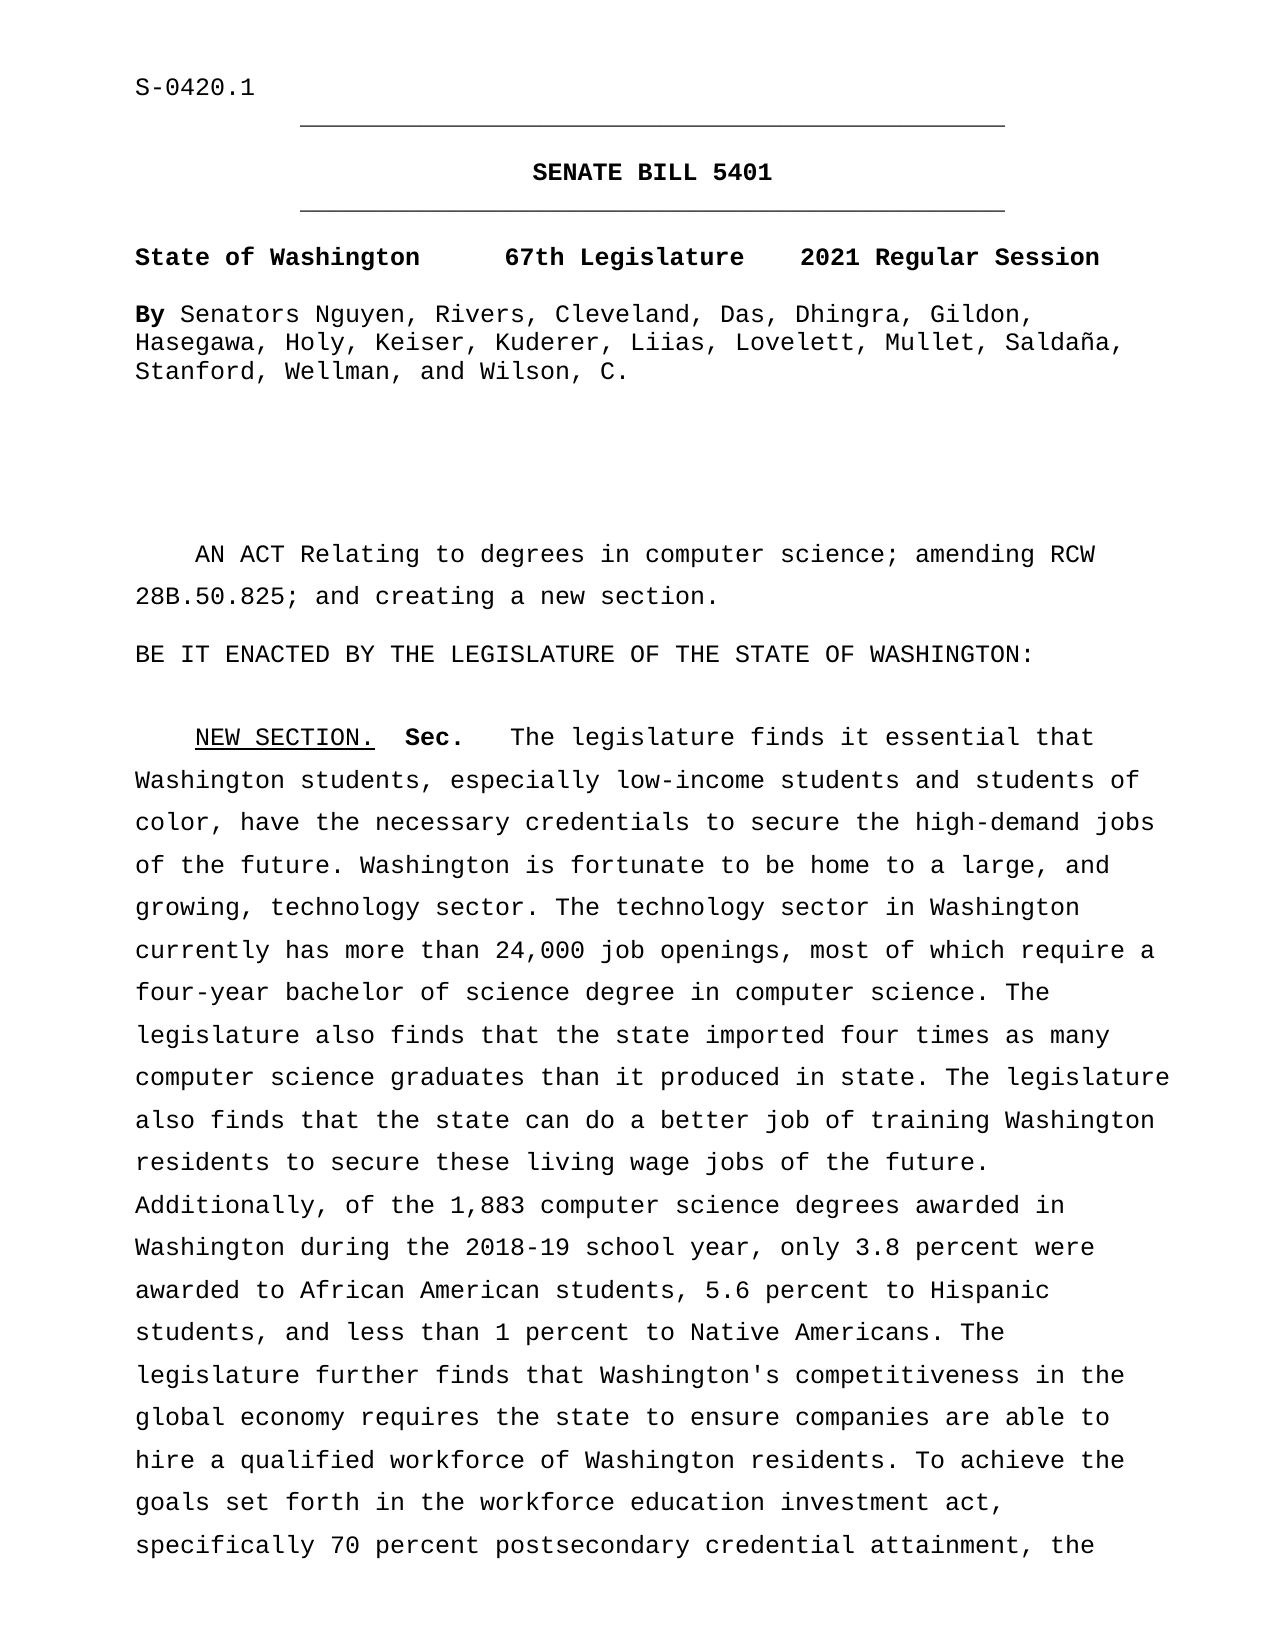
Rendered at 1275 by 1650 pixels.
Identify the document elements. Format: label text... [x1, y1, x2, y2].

text _______________________________________________ [135, 188, 1170, 217]
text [135, 712, 1170, 1562]
text By Senators Nguyen, Rivers, Cleveland, Das, Dhingra, Gildon, Hasegawa, Holy, Keiser, Kuderer, Liias, Lovelett, Mullet, Saldaña, Stanford, Wellman, and Wilson, C. [135, 302, 1170, 387]
text _______________________________________________ [135, 103, 1170, 132]
text AN ACT Relating to degrees in computer science; amending RCW 28B.50.825; and creating a new section. [135, 528, 1170, 613]
text SENATE BILL 5401 [135, 160, 1170, 188]
text State of Washington 67th Legislature 2021 Regular Session [135, 245, 1170, 273]
text S-0420.1 [135, 75, 1170, 103]
text BE IT ENACTED BY THE LEGISLATURE OF THE STATE OF WASHINGTON: [135, 642, 1170, 670]
